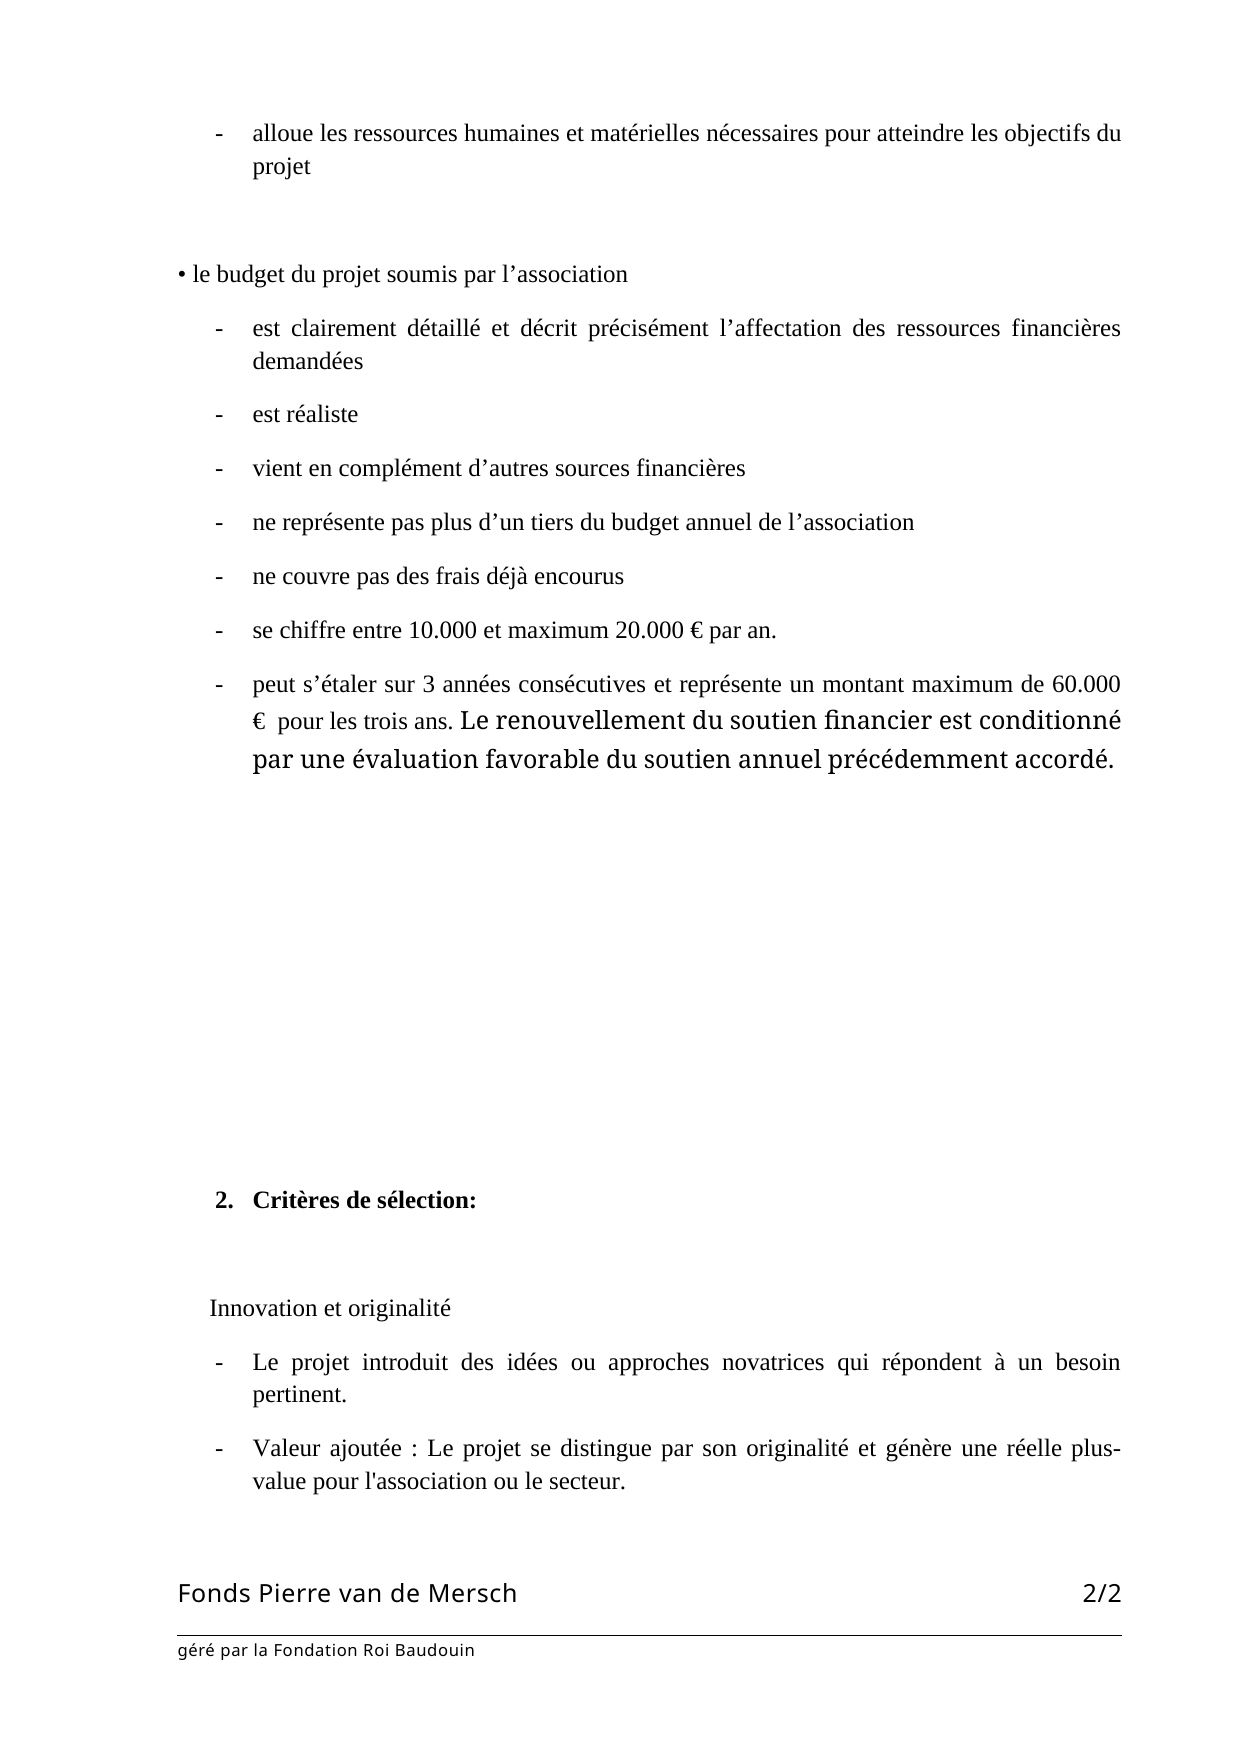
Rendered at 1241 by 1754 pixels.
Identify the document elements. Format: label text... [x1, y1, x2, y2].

list alloue les ressources humaines et matérielles nécessaires pour atteindre les objectifs du projet [215, 118, 1122, 180]
list est réaliste [215, 399, 1122, 428]
list peut s’étaler sur 3 années consécutives et représente un montant maximum de 60.000 € pour les trois ans. Le renouvellement du soutien financier est conditionné par une évaluation favorable du soutien annuel précédemment accordé. [215, 669, 1122, 776]
list vient en complément d’autres sources financières [215, 453, 1122, 482]
list est clairement détaillé et décrit précisément l’affectation des ressources financières demandées [215, 313, 1122, 374]
list ne représente pas plus d’un tiers du budget annuel de l’association [215, 507, 1122, 536]
list ne couvre pas des frais déjà encourus [215, 561, 1122, 590]
list Valeur ajoutée : Le projet se distingue par son originalité et génère une réelle plus-value pour l'association ou le secteur. [215, 1433, 1122, 1495]
text  Innovation et originalité [177, 1293, 1122, 1321]
list Critères de sélection: [215, 1185, 1122, 1214]
list se chiffre entre 10.000 et maximum 20.000 € par an. [215, 615, 1122, 644]
text • le budget du projet soumis par l’association [177, 259, 1122, 288]
list Le projet introduit des idées ou approches novatrices qui répondent à un besoin pertinent. [215, 1347, 1122, 1408]
